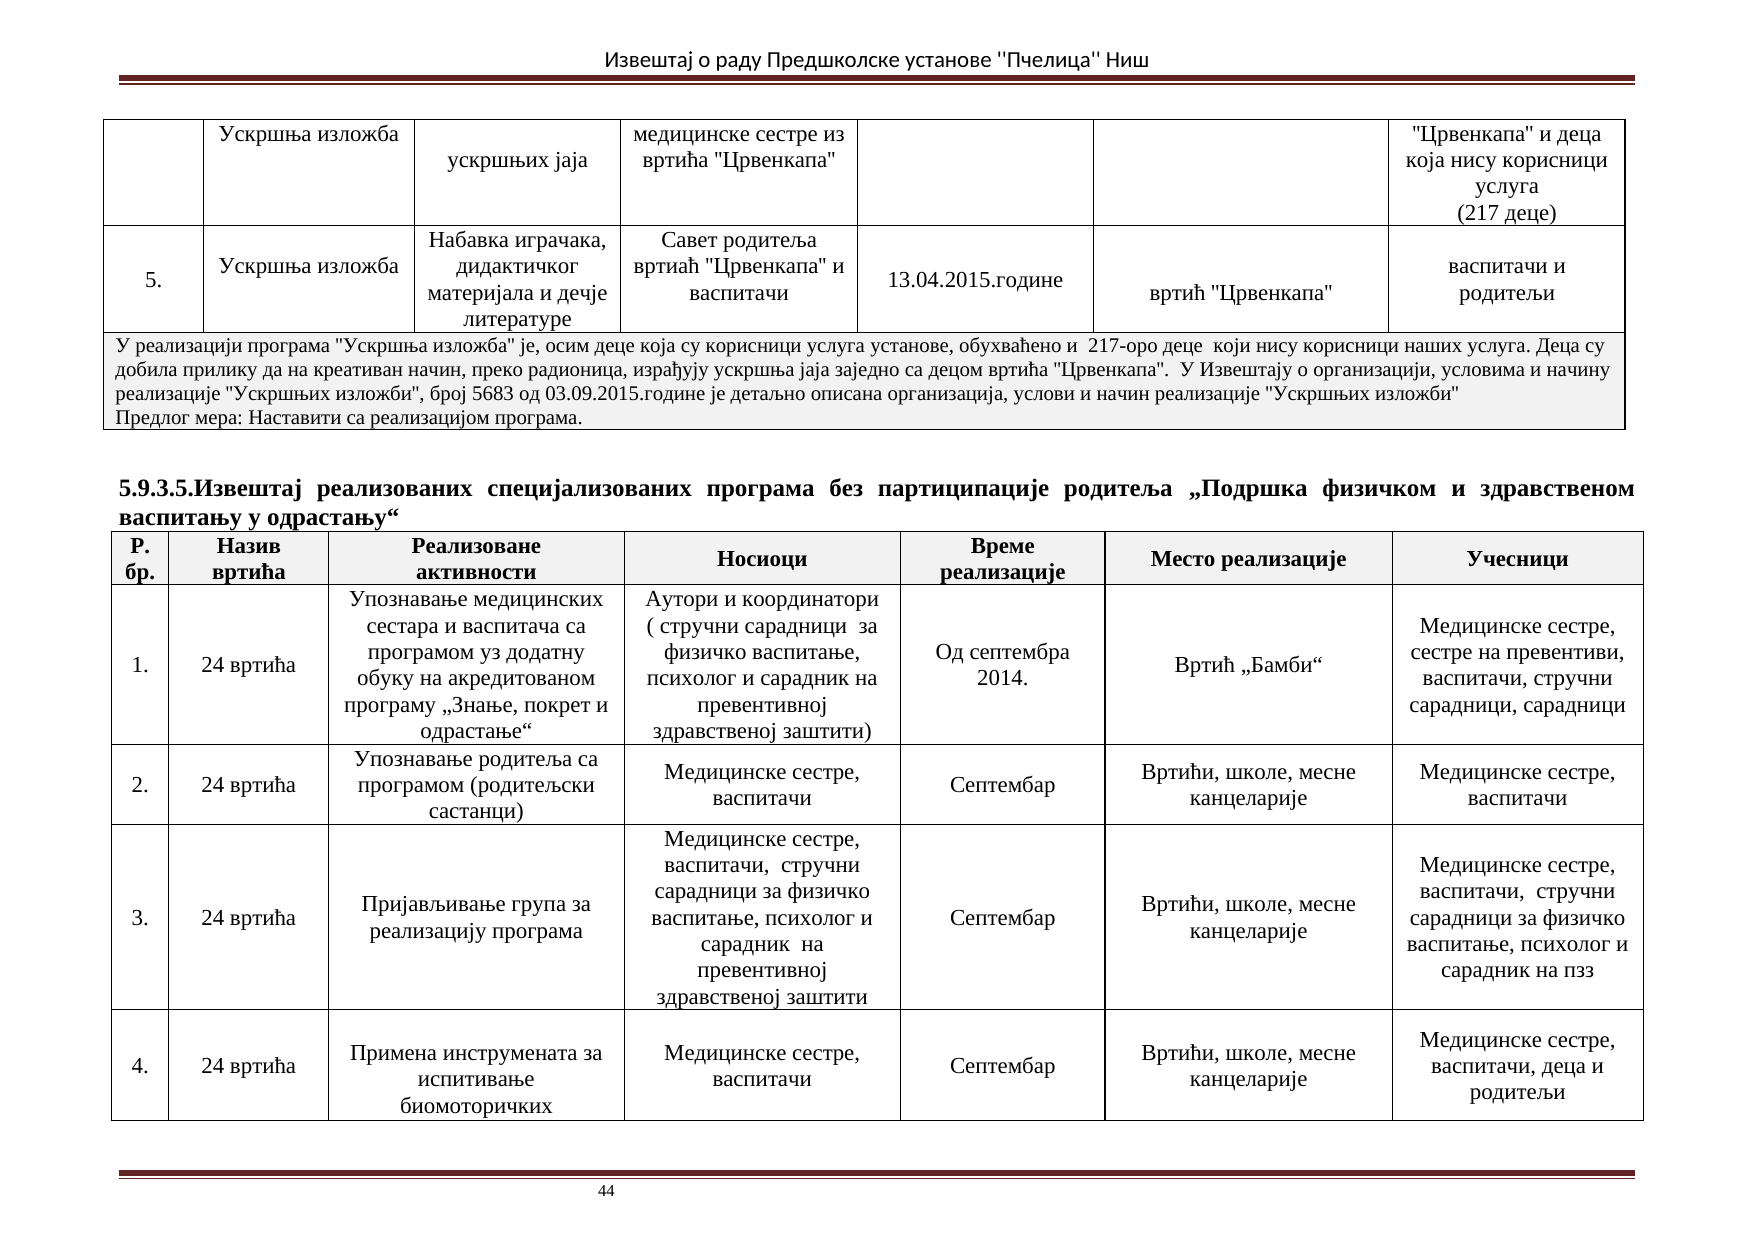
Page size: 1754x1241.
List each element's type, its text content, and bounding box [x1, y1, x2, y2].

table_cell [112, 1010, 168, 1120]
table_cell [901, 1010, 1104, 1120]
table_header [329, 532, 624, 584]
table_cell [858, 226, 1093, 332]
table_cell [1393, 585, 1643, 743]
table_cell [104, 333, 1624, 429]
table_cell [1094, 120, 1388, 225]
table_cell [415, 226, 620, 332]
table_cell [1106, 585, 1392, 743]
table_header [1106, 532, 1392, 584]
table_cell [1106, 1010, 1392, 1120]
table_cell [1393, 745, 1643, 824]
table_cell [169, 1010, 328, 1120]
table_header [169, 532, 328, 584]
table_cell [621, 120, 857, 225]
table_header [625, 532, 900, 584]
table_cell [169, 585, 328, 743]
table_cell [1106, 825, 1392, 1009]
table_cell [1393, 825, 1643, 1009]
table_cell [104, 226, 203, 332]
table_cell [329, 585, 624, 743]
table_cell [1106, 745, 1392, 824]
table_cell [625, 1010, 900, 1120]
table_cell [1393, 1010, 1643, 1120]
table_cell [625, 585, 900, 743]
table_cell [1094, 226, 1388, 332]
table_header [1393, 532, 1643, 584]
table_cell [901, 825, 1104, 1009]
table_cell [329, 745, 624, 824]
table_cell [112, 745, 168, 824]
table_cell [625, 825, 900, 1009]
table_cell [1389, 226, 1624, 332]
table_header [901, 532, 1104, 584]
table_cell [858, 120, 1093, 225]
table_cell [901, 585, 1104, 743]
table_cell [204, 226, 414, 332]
text 5.9.3.5.Извештај реализованих специјализованих програма без партиципације родитеља „Подршка физичком и здравственом васпитању у одрастању“ [119, 473, 1635, 531]
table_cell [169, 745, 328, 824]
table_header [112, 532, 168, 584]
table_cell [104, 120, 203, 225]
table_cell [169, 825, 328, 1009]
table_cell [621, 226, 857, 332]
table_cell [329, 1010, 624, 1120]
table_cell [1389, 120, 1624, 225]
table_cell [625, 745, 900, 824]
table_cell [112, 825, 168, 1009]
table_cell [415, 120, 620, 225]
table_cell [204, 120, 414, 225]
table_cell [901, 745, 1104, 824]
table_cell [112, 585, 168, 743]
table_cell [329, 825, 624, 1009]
